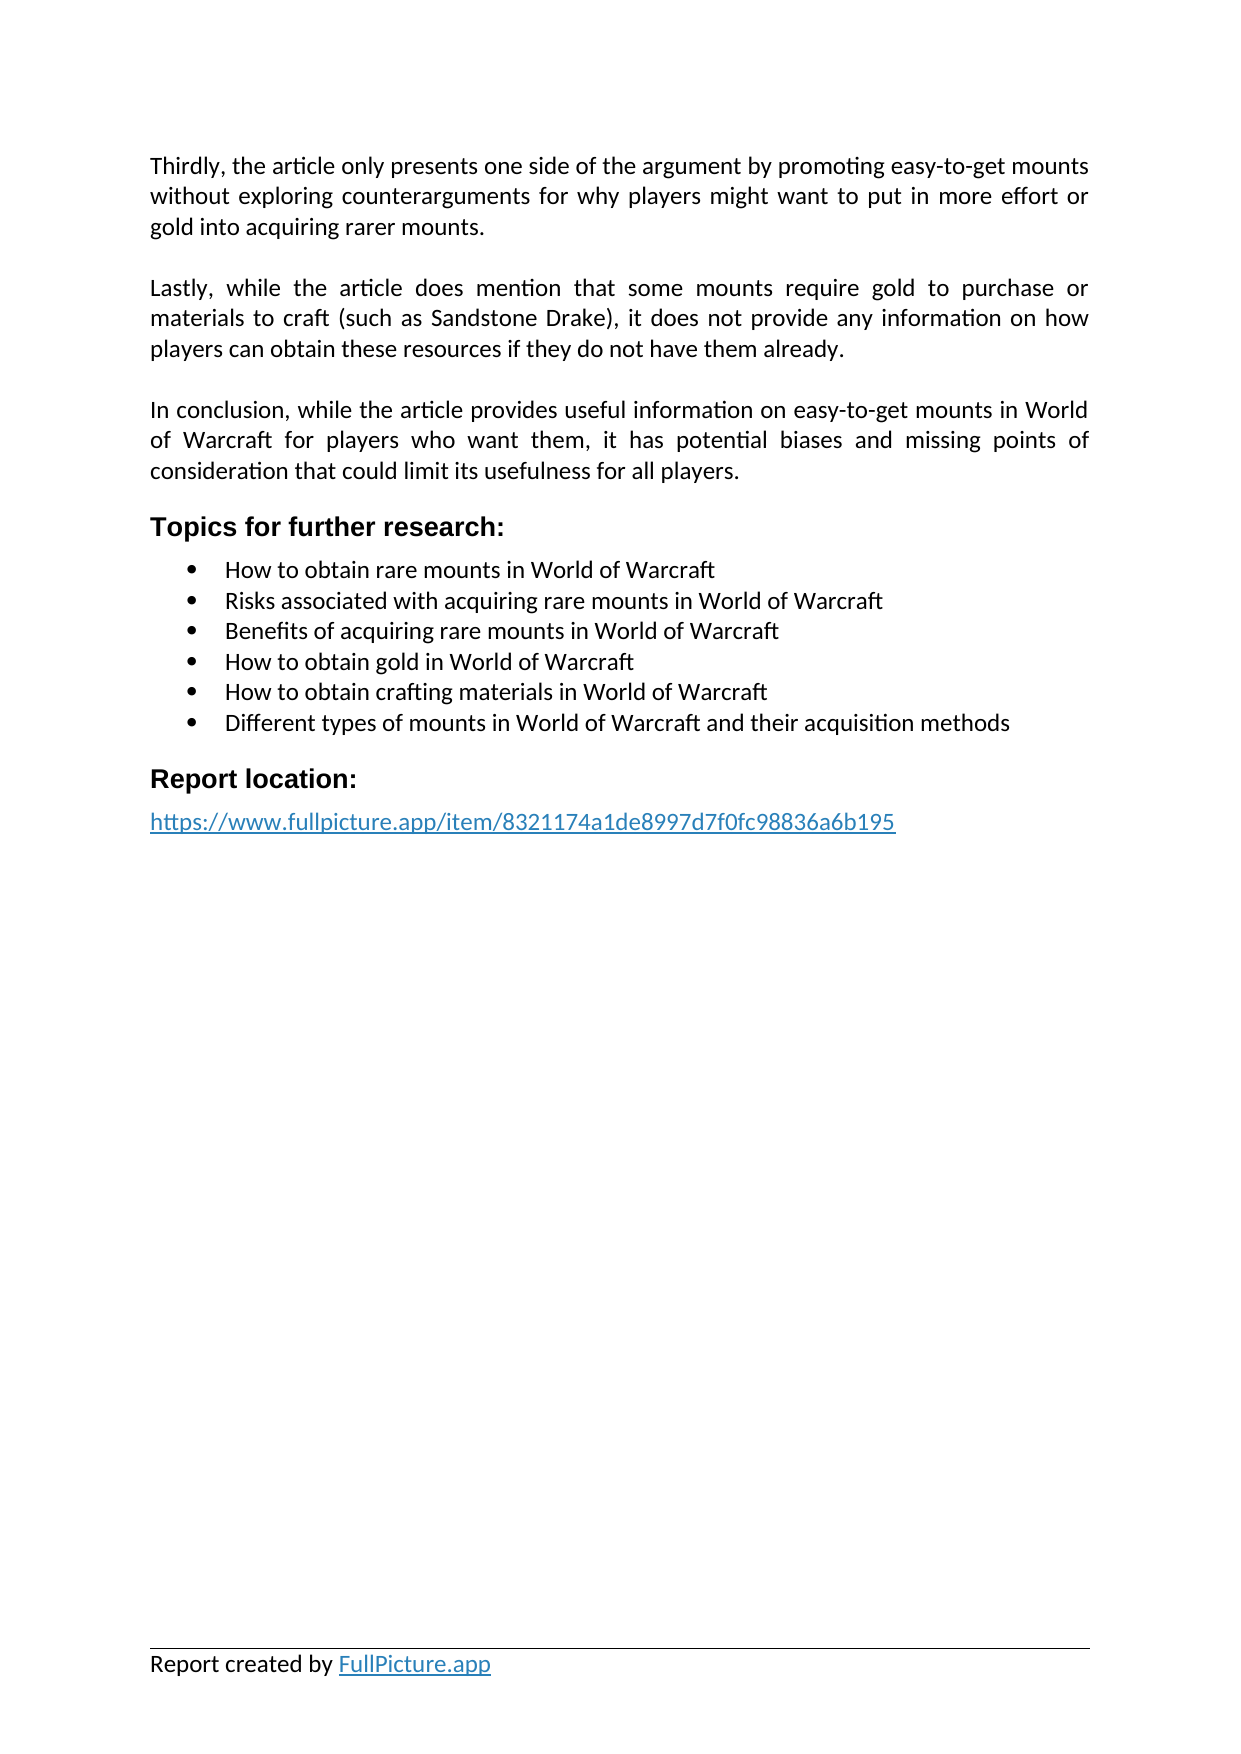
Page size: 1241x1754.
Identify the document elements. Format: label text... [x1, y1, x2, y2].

list How to obtain gold in World of Warcraft [187, 646, 1090, 677]
list Benefits of acquiring rare mounts in World of Warcraft [187, 616, 1090, 646]
text https://www.fullpicture.app/item/8321174a1de8997d7f0fc98836a6b195 [150, 806, 1090, 837]
text Thirdly, the article only presents one side of the argument by promoting easy-to-get mounts without exploring counterarguments for why players might want to put in more effort or gold into acquiring rarer mounts. [150, 150, 1090, 242]
subtitle Topics for further research: [150, 511, 1090, 542]
list How to obtain rare mounts in World of Warcraft [187, 554, 1090, 585]
text Lastly, while the article does mention that some mounts require gold to purchase or materials to craft (such as Sandstone Drake), it does not provide any information on how players can obtain these resources if they do not have them already. [150, 272, 1090, 364]
list How to obtain crafting materials in World of Warcraft [187, 677, 1090, 707]
list Different types of mounts in World of Warcraft and their acquisition methods [187, 707, 1090, 738]
subtitle Report location: [150, 763, 1090, 794]
list Risks associated with acquiring rare mounts in World of Warcraft [187, 585, 1090, 616]
text In conclusion, while the article provides useful information on easy-to-get mounts in World of Warcraft for players who want them, it has potential biases and missing points of consideration that could limit its usefulness for all players. [150, 394, 1090, 486]
